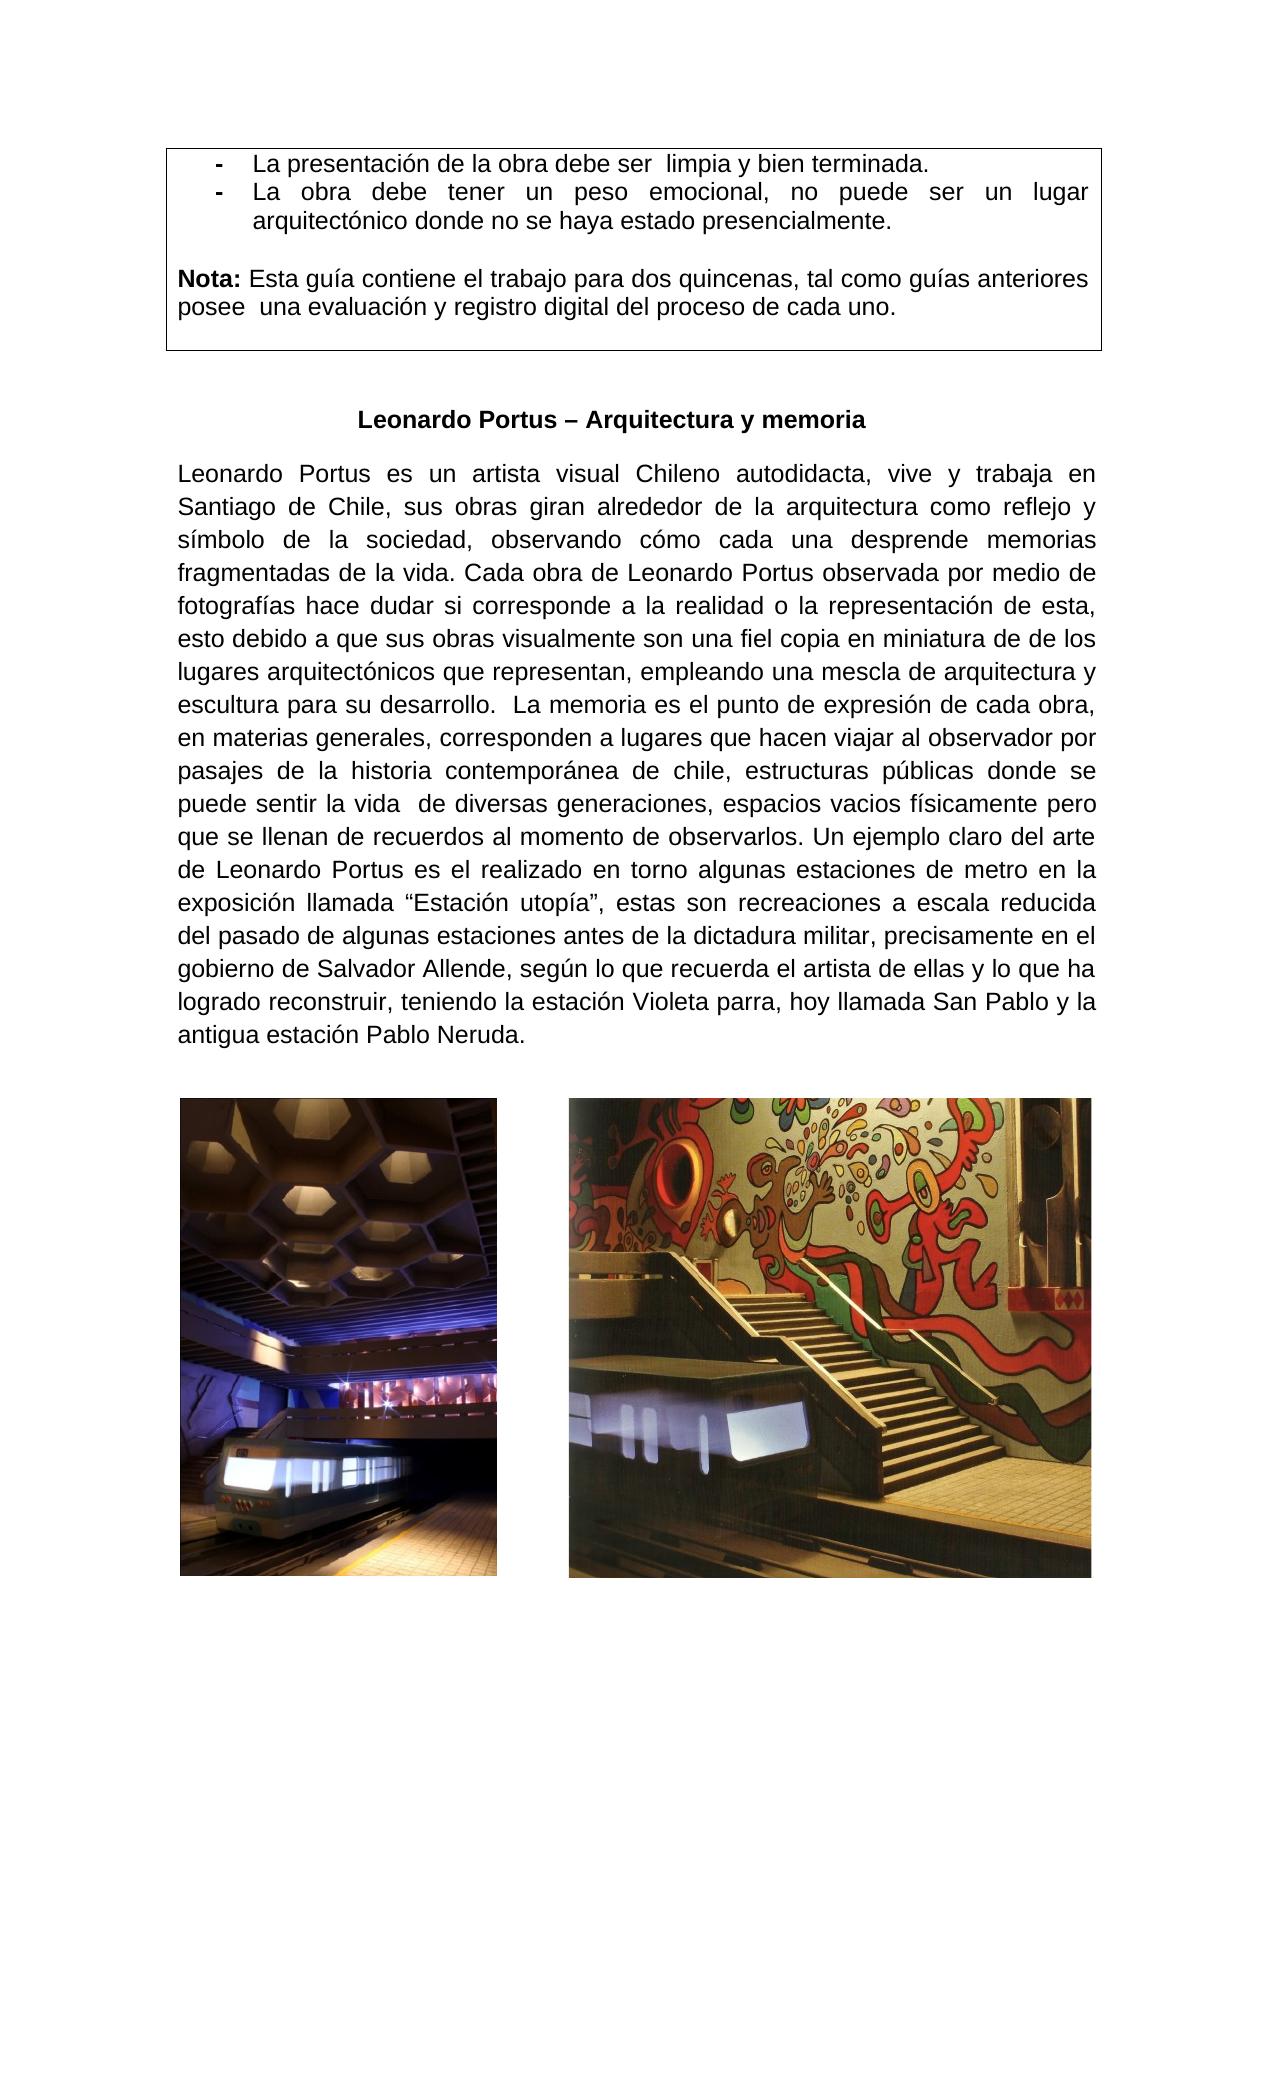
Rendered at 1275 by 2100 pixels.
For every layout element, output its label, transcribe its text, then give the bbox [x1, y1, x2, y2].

text Leonardo Portus – Arquitectura y memoria [177, 405, 1098, 433]
text Leonardo Portus es un artista visual Chileno autodidacta, vive y trabaja en Santiago de Chile, sus obras giran alrededor de la arquitectura como reflejo y símbolo de la sociedad, observando cómo cada una desprende memorias fragmentadas de la vida. Cada obra de Leonardo Portus observada por medio de fotografías hace dudar si corresponde a la realidad o la representación de esta, esto debido a que sus obras visualmente son una fiel copia en miniatura de de los lugares arquitectónicos que representan, empleando una mescla de arquitectura y escultura para su desarrollo. La memoria es el punto de expresión de cada obra, en materias generales, corresponden a lugares que hacen viajar al observador por pasajes de la historia contemporánea de chile, estructuras públicas donde se puede sentir la vida de diversas generaciones, espacios vacios físicamente pero que se llenan de recuerdos al momento de observarlos. Un ejemplo claro del arte de Leonardo Portus es el realizado en torno algunas estaciones de metro en la exposición llamada “Estación utopía”, estas son recreaciones a escala reducida del pasado de algunas estaciones antes de la dictadura militar, precisamente en el gobierno de Salvador Allende, según lo que recuerda el artista de ellas y lo que ha logrado reconstruir, teniendo la estación Violeta parra, hoy llamada San Pablo y la antigua estación Pablo Neruda. [177, 459, 1098, 1049]
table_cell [167, 149, 1101, 350]
picture [180, 1098, 497, 1576]
picture [568, 1098, 1092, 1578]
